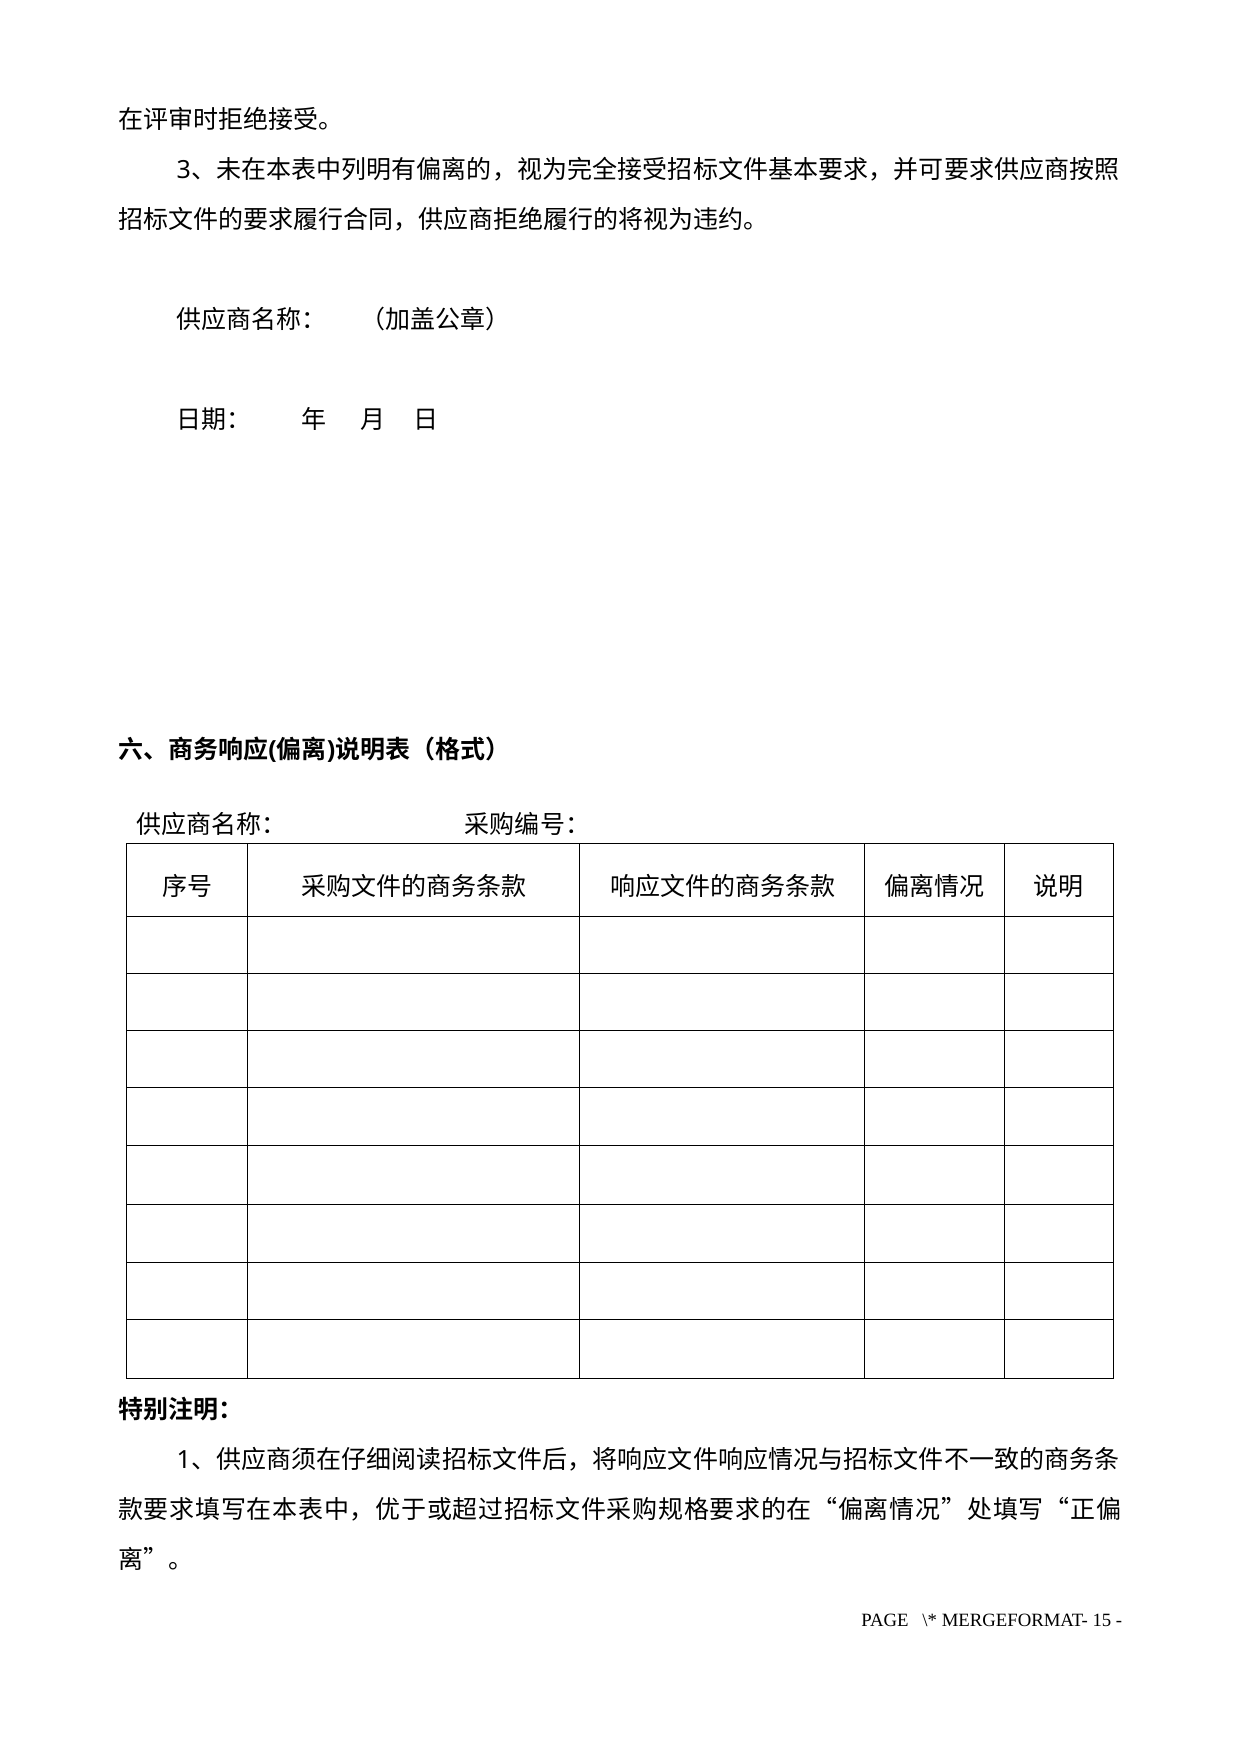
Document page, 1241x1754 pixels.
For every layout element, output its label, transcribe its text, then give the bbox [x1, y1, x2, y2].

table_cell [1005, 1031, 1113, 1087]
table_cell [865, 1263, 1004, 1319]
text 六、商务响应(偏离)说明表（格式） [118, 718, 1122, 768]
table_cell [580, 974, 864, 1030]
table_header 响应文件的商务条款 [580, 844, 864, 916]
table_cell [127, 1146, 247, 1204]
table_cell [248, 1146, 579, 1204]
table_cell [248, 1205, 579, 1262]
table_header 序号 [127, 844, 247, 916]
table_cell [248, 917, 579, 973]
table_cell [1005, 1146, 1113, 1204]
table_cell [580, 1031, 864, 1087]
table_cell [127, 1320, 247, 1377]
table_cell [865, 1146, 1004, 1204]
table_cell [865, 1205, 1004, 1262]
text 特别注明： [118, 1378, 1122, 1428]
table_cell [1005, 1263, 1113, 1319]
table_cell [127, 974, 247, 1030]
table_cell [248, 1088, 579, 1145]
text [118, 89, 1122, 139]
text 供应商名称： 采购编号： [118, 793, 1122, 843]
table_cell [127, 1031, 247, 1087]
table_cell [865, 974, 1004, 1030]
table_cell [865, 917, 1004, 973]
table_cell [248, 1031, 579, 1087]
table_cell [248, 1263, 579, 1319]
table_cell [127, 917, 247, 973]
table_cell [1005, 1205, 1113, 1262]
table_header 说明 [1005, 844, 1113, 916]
table_cell [1005, 1088, 1113, 1145]
table_cell [248, 974, 579, 1030]
text 供应商名称： （加盖公章） [118, 289, 1122, 339]
table_cell [580, 1263, 864, 1319]
table_cell [127, 1263, 247, 1319]
table_cell [580, 917, 864, 973]
table_cell [580, 1205, 864, 1262]
table_cell [580, 1320, 864, 1377]
table_cell [127, 1205, 247, 1262]
table_cell [248, 1320, 579, 1377]
table_cell [1005, 1320, 1113, 1377]
table_header 偏离情况 [865, 844, 1004, 916]
table_cell [865, 1031, 1004, 1087]
table_header 采购文件的商务条款 [248, 844, 579, 916]
table_cell [1005, 917, 1113, 973]
table_cell [580, 1088, 864, 1145]
text 3、未在本表中列明有偏离的，视为完全接受招标文件基本要求，并可要求供应商按照招标文件的要求履行合同，供应商拒绝履行的将视为违约。 [118, 139, 1122, 239]
table_cell [1005, 974, 1113, 1030]
table_cell [580, 1146, 864, 1204]
text 日期： 年 月 日 [118, 389, 1122, 439]
table_cell [865, 1088, 1004, 1145]
text 1、供应商须在仔细阅读招标文件后，将响应文件响应情况与招标文件不一致的商务条款要求填写在本表中，优于或超过招标文件采购规格要求的在“偏离情况”处填写“正偏离”。 [118, 1428, 1122, 1578]
table_cell [127, 1088, 247, 1145]
table_cell [865, 1320, 1004, 1377]
